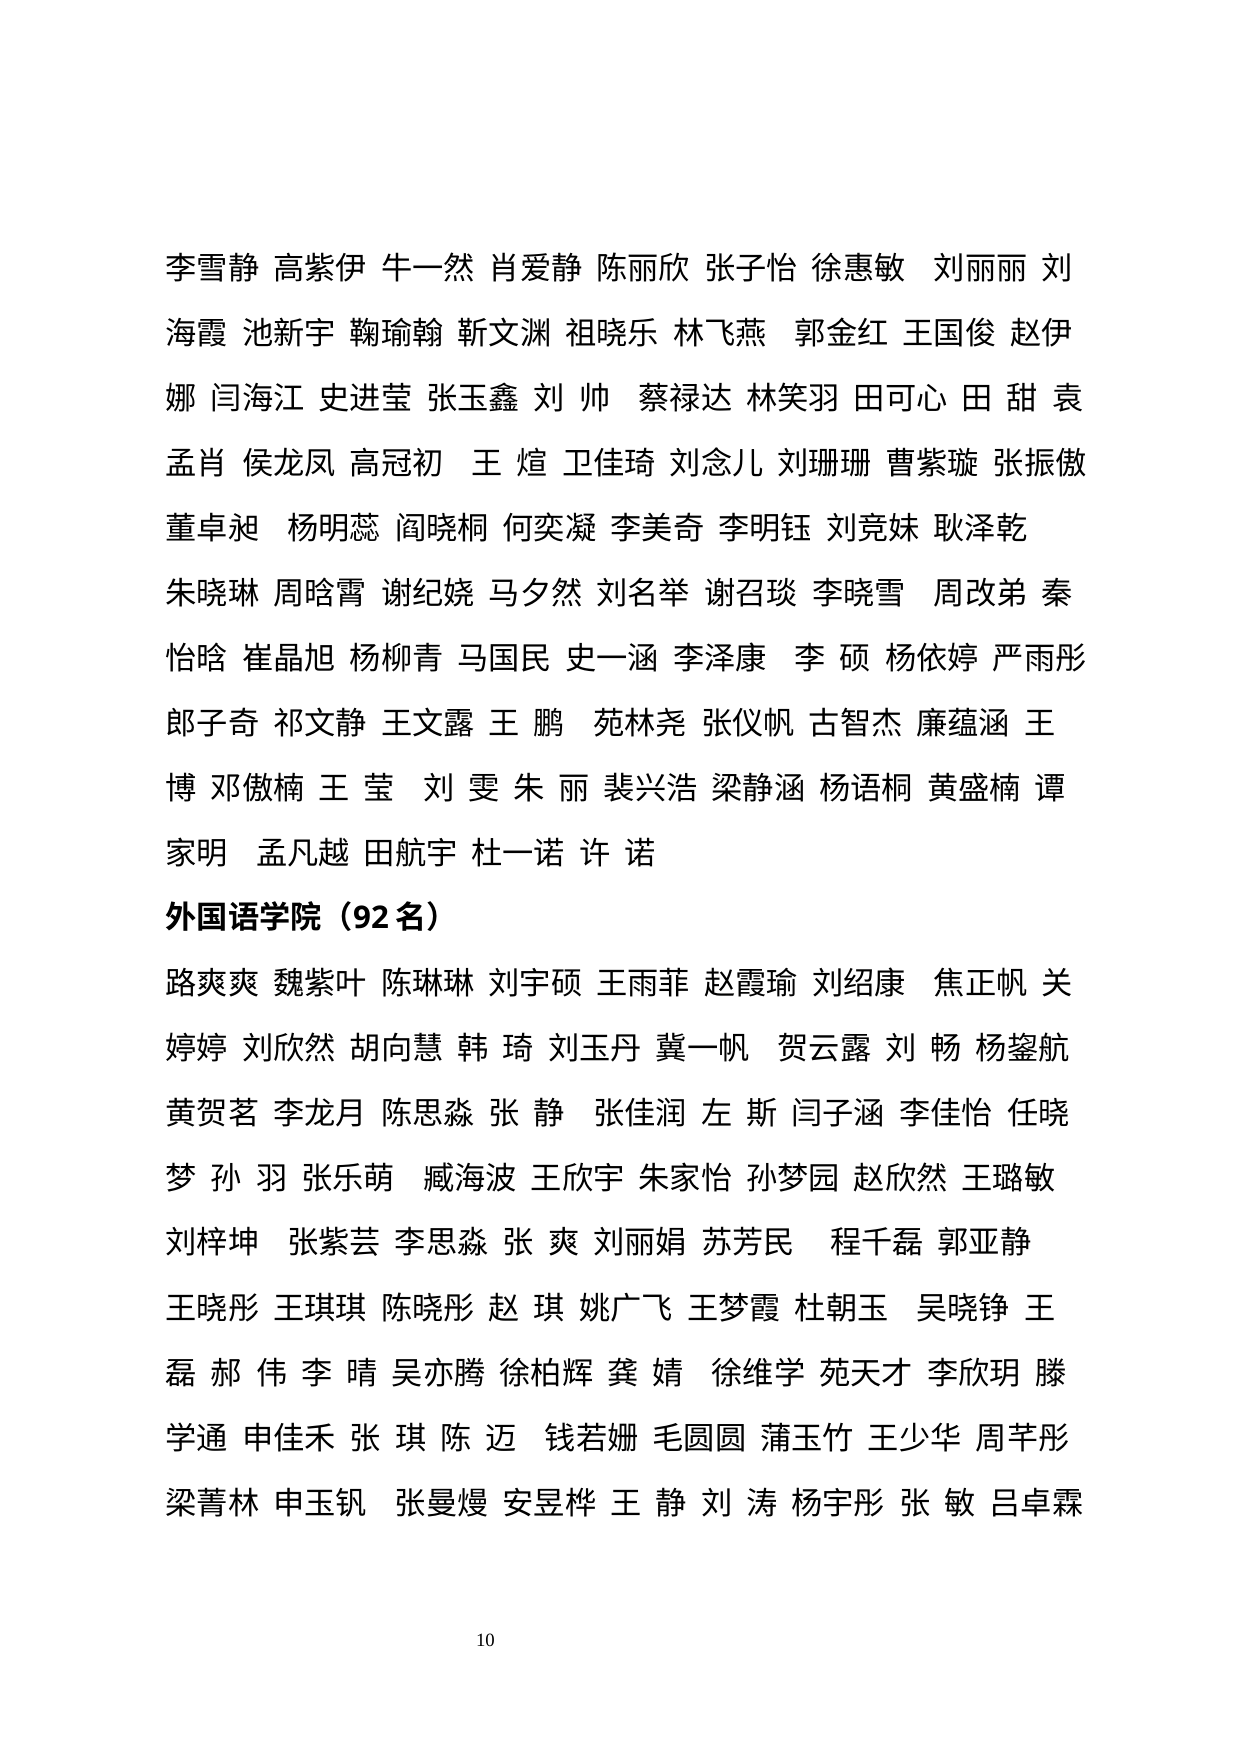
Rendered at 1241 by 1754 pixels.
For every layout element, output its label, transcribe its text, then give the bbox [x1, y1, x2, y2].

text 李雪静 高紫伊 牛一然 肖爱静 陈丽欣 张子怡 徐惠敏 刘丽丽 刘海霞 池新宇 鞠瑜翰 靳文渊 祖晓乐 林飞燕 郭金红 王国俊 赵伊娜 闫海江 史进莹 张玉鑫 刘 帅 蔡禄达 林笑羽 田可心 田 甜 袁孟肖 侯龙凤 高冠初 王 煊 卫佳琦 刘念儿 刘珊珊 曹紫璇 张振傲 董卓昶 杨明蕊 阎晓桐 何奕凝 李美奇 李明钰 刘竞妹 耿泽乾 [165, 233, 1087, 558]
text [165, 1273, 1087, 1533]
text 路爽爽 魏紫叶 陈琳琳 刘宇硕 王雨菲 赵霞瑜 刘绍康 焦正帆 关婷婷 刘欣然 胡向慧 韩 琦 刘玉丹 冀一帆 贺云露 刘 畅 杨鋆航 黄贺茗 李龙月 陈思淼 张 静 张佳润 左 斯 闫子涵 李佳怡 任晓梦 孙 羽 张乐萌 臧海波 王欣宇 朱家怡 孙梦园 赵欣然 王璐敏 刘梓坤 张紫芸 李思淼 张 爽 刘丽娟 苏芳民 程千磊 郭亚静 [165, 948, 1087, 1273]
text 外国语学院（92名） [165, 883, 1087, 948]
text 朱晓琳 周晗霄 谢纪娆 马夕然 刘名举 谢召琰 李晓雪 周改弟 秦怡晗 崔晶旭 杨柳青 马国民 史一涵 李泽康 李 硕 杨依婷 严雨彤 郎子奇 祁文静 王文露 王 鹏 苑林尧 张仪帆 古智杰 廉蕴涵 王 博 邓傲楠 王 莹 刘 雯 朱 丽 裴兴浩 梁静涵 杨语桐 黄盛楠 谭家明 孟凡越 田航宇 杜一诺 许 诺 [165, 558, 1087, 883]
